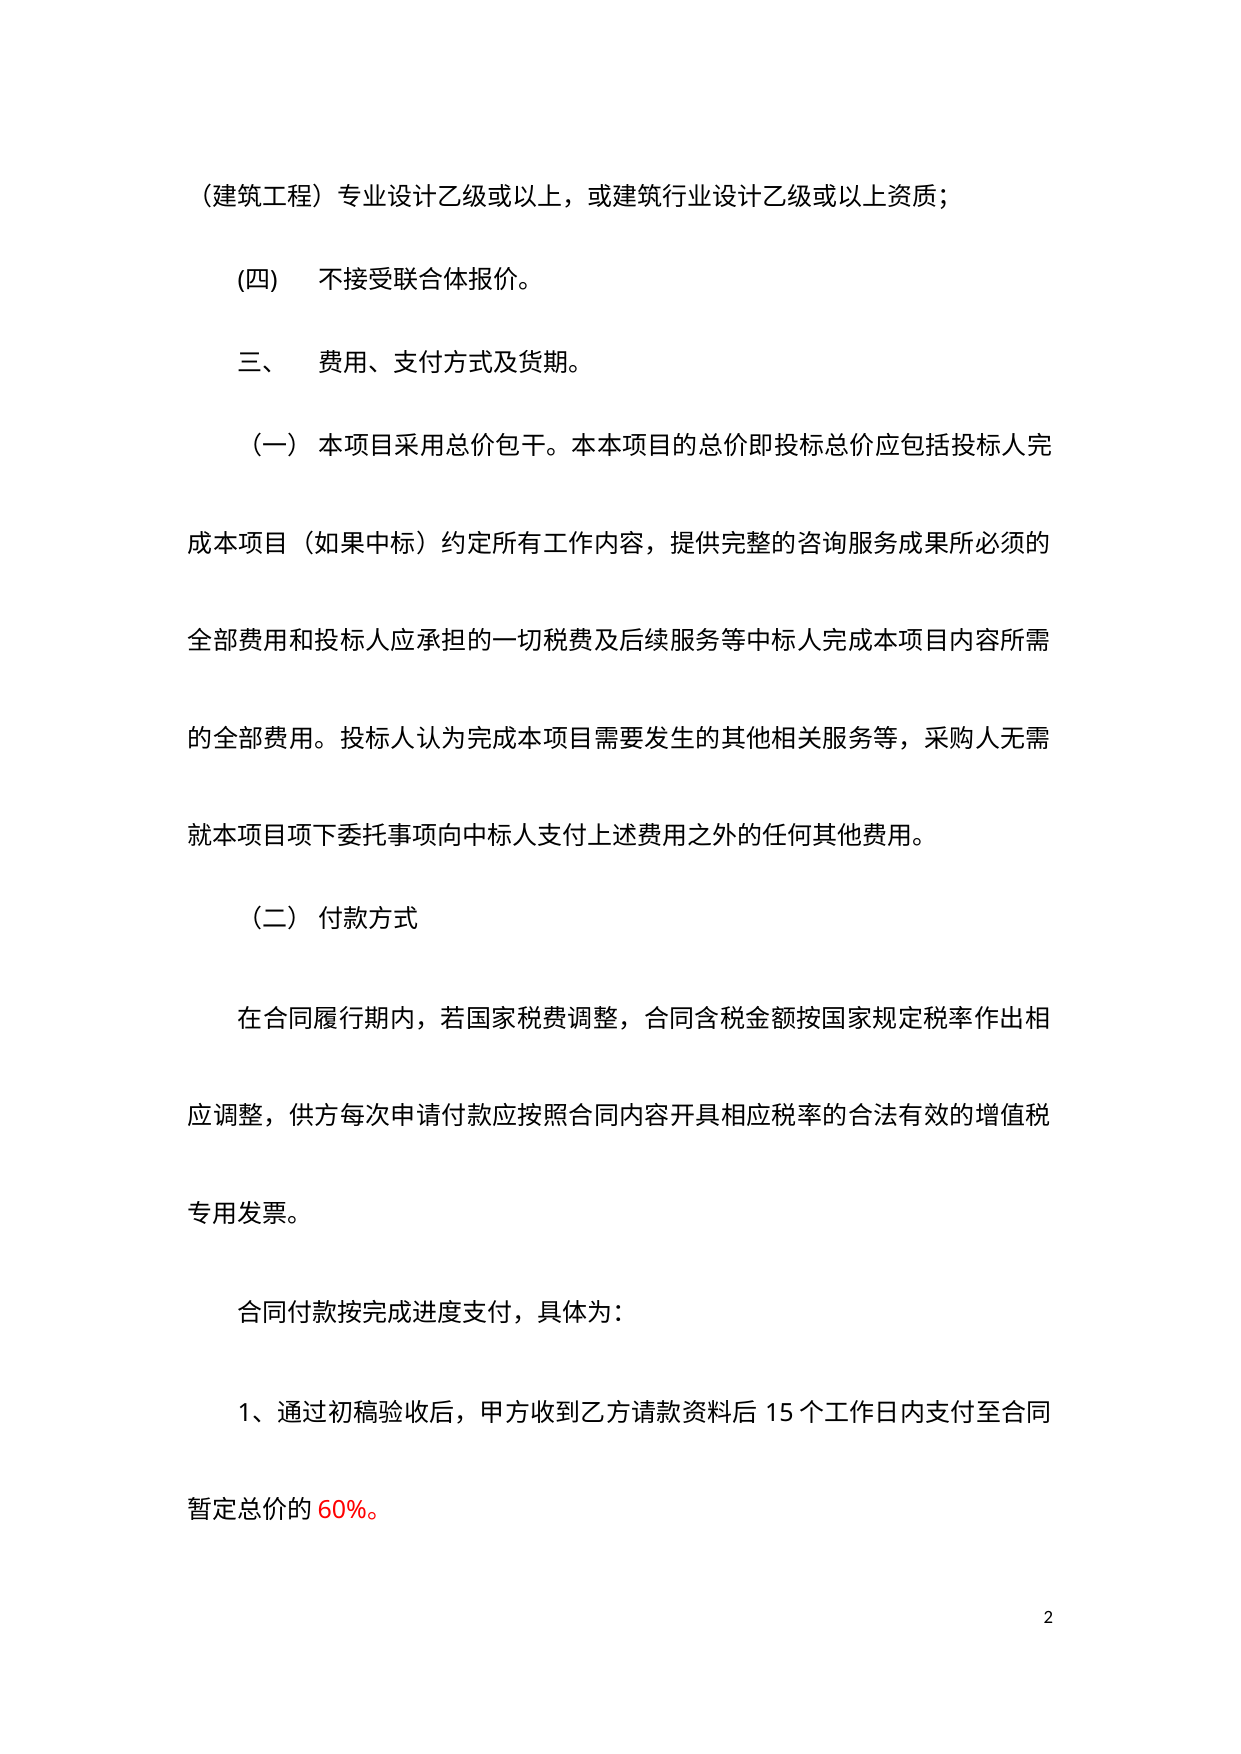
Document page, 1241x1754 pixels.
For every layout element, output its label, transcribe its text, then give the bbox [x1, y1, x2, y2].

text 在合同履行期内，若国家税费调整，合同含税金额按国家规定税率作出相应调整，供方每次申请付款应按照合同内容开具相应税率的合法有效的增值税专用发票。 [187, 984, 1053, 1244]
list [187, 162, 1053, 227]
list 费用、支付方式及货期。 [187, 328, 1053, 393]
list 付款方式 [187, 884, 1053, 949]
text 合同付款按完成进度支付，具体为： [187, 1278, 1053, 1343]
list 本项目采用总价包干。本本项目的总价即投标总价应包括投标人完成本项目（如果中标）约定所有工作内容，提供完整的咨询服务成果所必须的全部费用和投标人应承担的一切税费及后续服务等中标人完成本项目内容所需的全部费用。投标人认为完成本项目需要发生的其他相关服务等，采购人无需就本项目项下委托事项向中标人支付上述费用之外的任何其他费用。 [187, 411, 1053, 866]
text 1、通过初稿验收后，甲方收到乙方请款资料后15个工作日内支付至合同暂定总价的60%。 [187, 1378, 1053, 1540]
list 不接受联合体报价。 [187, 245, 1053, 310]
